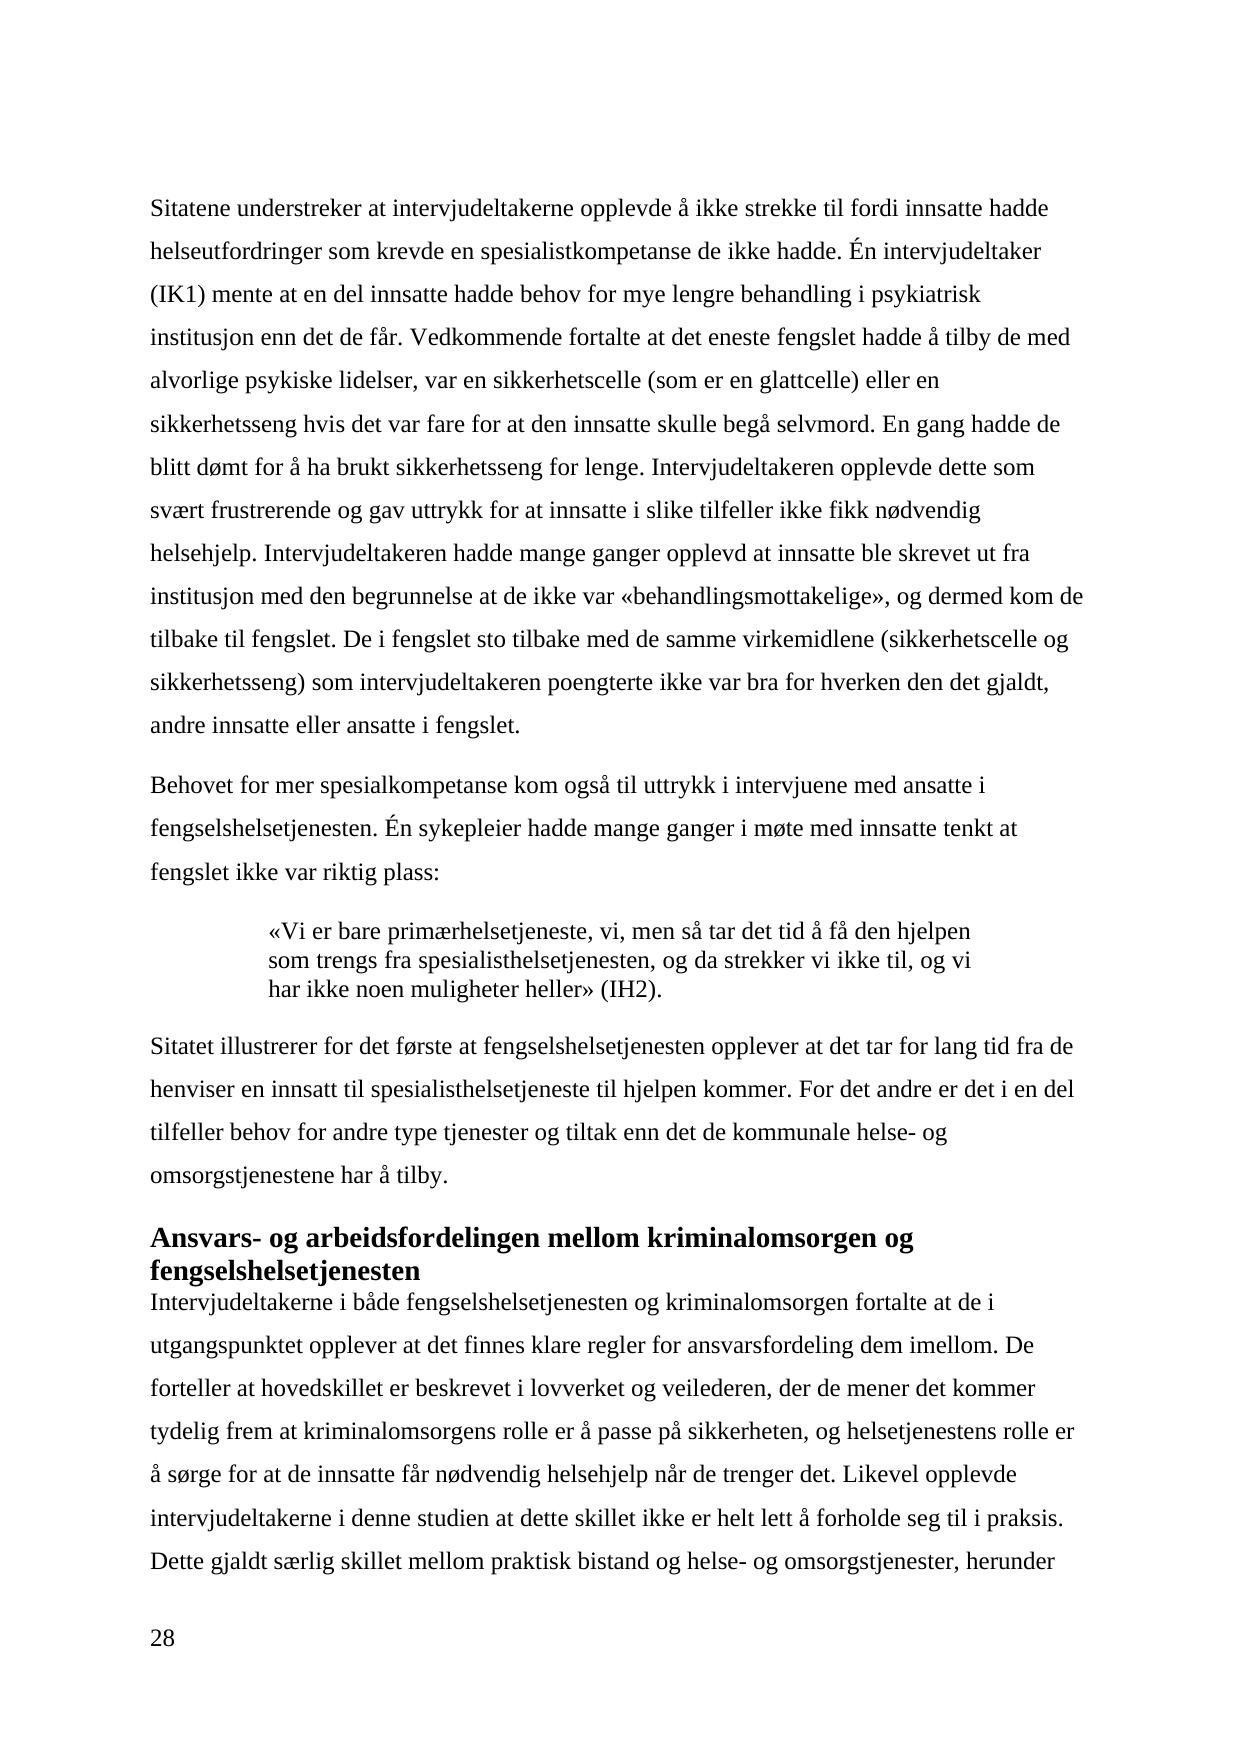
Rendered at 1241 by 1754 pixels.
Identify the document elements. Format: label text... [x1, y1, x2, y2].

subtitle Ansvars- og arbeidsfordelingen mellom kriminalomsorgen og fengselshelsetjenesten [150, 1220, 1090, 1287]
text Sitatet illustrerer for det første at fengselshelsetjenesten opplever at det tar for lang tid fra de henviser en innsatt til spesialisthelsetjeneste til hjelpen kommer. For det andre er det i en del tilfeller behov for andre type tjenester og tiltak enn det de kommunale helse- og omsorgstjenestene har å tilby. [150, 1031, 1090, 1189]
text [150, 1287, 1090, 1574]
text Behovet for mer spesialkompetanse kom også til uttrykk i intervjuene med ansatte i fengselshelsetjenesten. Én sykepleier hadde mange ganger i møte med innsatte tenkt at fengslet ikke var riktig plass: [150, 770, 1090, 885]
text «Vi er bare primærhelsetjeneste, vi, men så tar det tid å få den hjelpen som trengs fra spesialisthelsetjenesten, og da strekker vi ikke til, og vi har ikke noen muligheter heller» (IH2). [268, 916, 972, 1003]
text Sitatene understreker at intervjudeltakerne opplevde å ikke strekke til fordi innsatte hadde helseutfordringer som krevde en spesialistkompetanse de ikke hadde. Én intervjudeltaker (IK1) mente at en del innsatte hadde behov for mye lengre behandling i psykiatrisk institusjon enn det de får. Vedkommende fortalte at det eneste fengslet hadde å tilby de med alvorlige psykiske lidelser, var en sikkerhetscelle (som er en glattcelle) eller en sikkerhetsseng hvis det var fare for at den innsatte skulle begå selvmord. En gang hadde de blitt dømt for å ha brukt sikkerhetsseng for lenge. Intervjudeltakeren opplevde dette som svært frustrerende og gav uttrykk for at innsatte i slike tilfeller ikke fikk nødvendig helsehjelp. Intervjudeltakeren hadde mange ganger opplevd at innsatte ble skrevet ut fra institusjon med den begrunnelse at de ikke var «behandlingsmottakelige», og dermed kom de tilbake til fengslet. De i fengslet sto tilbake med de samme virkemidlene (sikkerhetscelle og sikkerhetsseng) som intervjudeltakeren poengterte ikke var bra for hverken den det gjaldt, andre innsatte eller ansatte i fengslet. [150, 193, 1090, 739]
